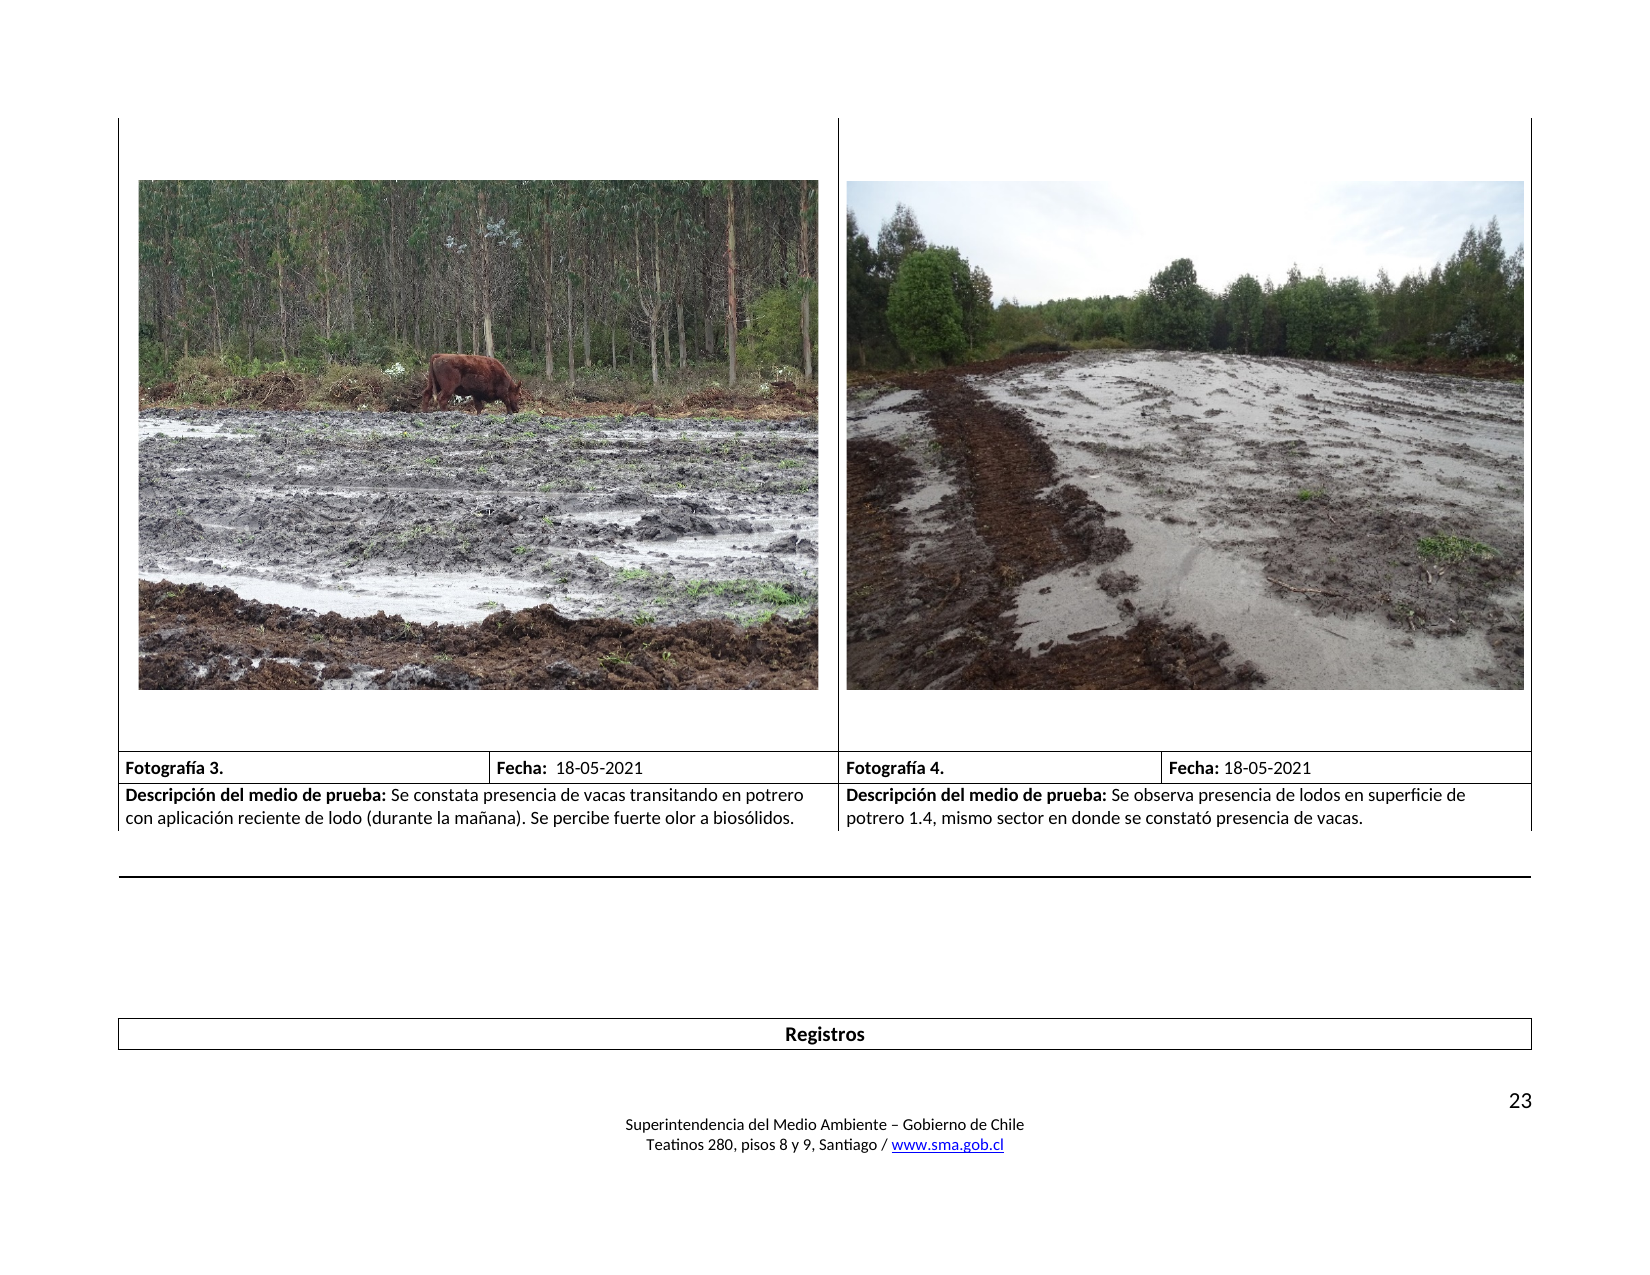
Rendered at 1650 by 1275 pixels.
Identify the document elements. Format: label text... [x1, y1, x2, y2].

table_cell Fecha: 18-05-2021 [490, 752, 838, 783]
table_cell Descripción del medio de prueba: Se constata presencia de vacas transitando en potrero con aplicación reciente de lodo (durante la mañana). Se percibe fuerte olor a biosólidos. [118, 784, 839, 876]
table_cell Fotografía 4. [839, 752, 1161, 783]
table_cell Fecha: 18-05-2021 [1162, 752, 1531, 783]
picture [138, 180, 819, 690]
table_cell Fotografía 3. [119, 752, 489, 783]
table_header Registros [119, 1019, 1531, 1049]
table_cell [119, 118, 838, 751]
picture [846, 181, 1524, 690]
table_cell [839, 118, 1531, 751]
table_cell Descripción del medio de prueba: Se observa presencia de lodos en superficie de potrero 1.4, mismo sector en donde se constató presencia de vacas. [839, 784, 1532, 876]
